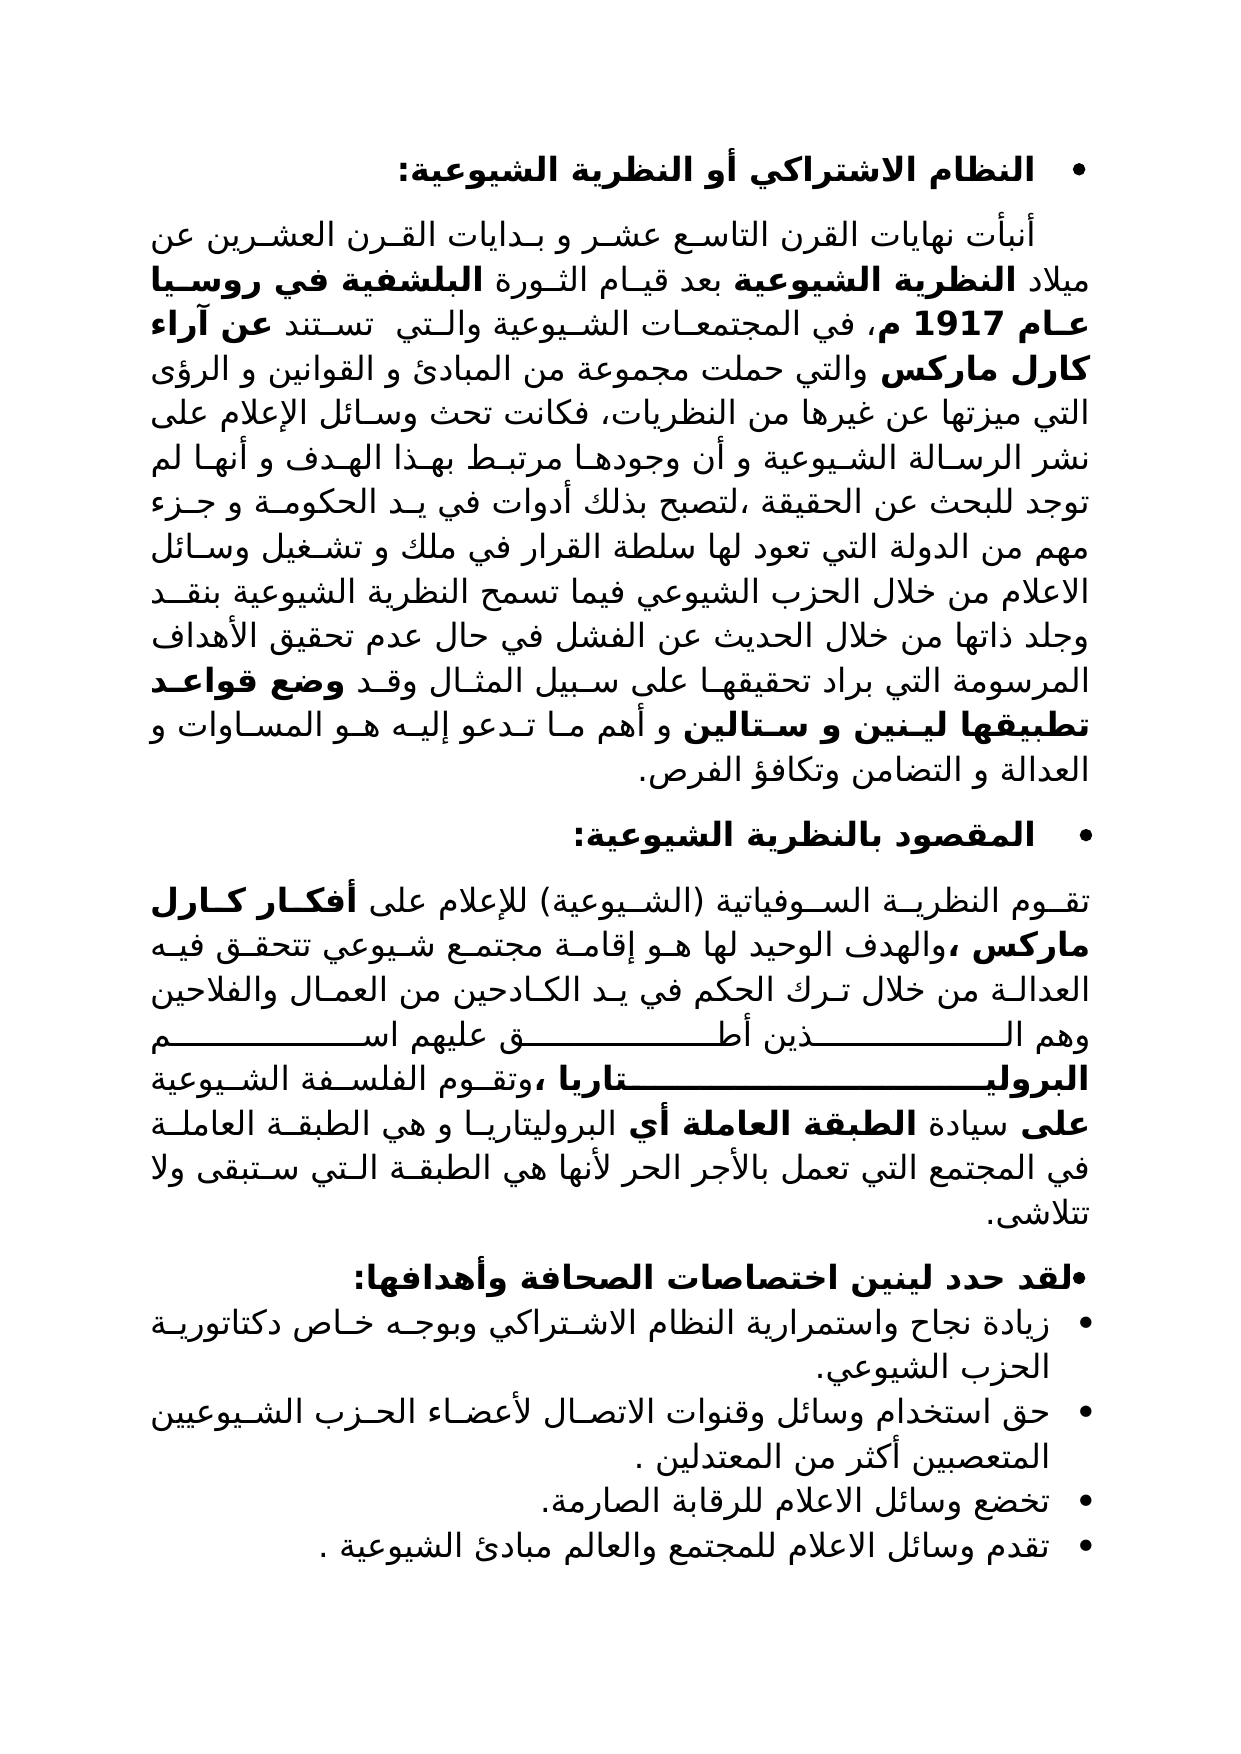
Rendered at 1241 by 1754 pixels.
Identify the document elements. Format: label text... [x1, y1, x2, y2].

text أنبأت نهايات القرن التاسع عشر و بدايات القرن العشرين عن ميلاد النظرية الشيوعية بعد قيام الثورة البلشفية في روسيا عام 1917 م، في المجتمعات الشيوعية والتي تستند عن آراء كارل ماركس والتي حملت مجموعة من المبادئ و القوانين و الرؤى التي ميزتها عن غيرها من النظريات، فكانت تحث وسائل الإعلام على نشر الرسالة الشيوعية و أن وجودها مرتبط بهذا الهدف و أنها لم توجد للبحث عن الحقيقة ،لتصبح بذلك أدوات في يد الحكومة و جزء مهم من الدولة التي تعود لها سلطة القرار في ملك و تشغيل وسائل الاعلام من خلال الحزب الشيوعي فيما تسمح النظرية الشيوعية بنقد وجلد ذاتها من خلال الحديث عن الفشل في حال عدم تحقيق الأهداف المرسومة التي براد تحقيقها على سبيل المثال وقد وضع قواعد تطبيقها لينين و ستالين و أهم ما تدعو إليه هو المساوات و العدالة و التضامن وتكافؤ الفرص. [150, 215, 1090, 789]
list تقدم وسائل الاعلام للمجتمع والعالم مبادئ الشيوعية . [150, 1526, 1080, 1565]
text تقوم النظرية السوفياتية (الشيوعية) للإعلام على أفكار كارل ماركس ،والهدف الوحيد لها هو إقامة مجتمع شيوعي تتحقق فيه العدالة من خلال ترك الحكم في يد الكادحين من العمال والفلاحين وهم الذين أطق عليهم اسم البروليــــــــــــــــــــــــــــــتاريا ،وتقوم الفلسفة الشيوعية على سيادة الطبقة العاملة أي البروليتاريا و هي الطبقة العاملة في المجتمع التي تعمل بالأجر الحر لأنها هي الطبقة التي ستبقى ولا تتلاشى. [150, 881, 1090, 1232]
list النظام الاشتراكي أو النظرية الشيوعية: [150, 150, 1073, 189]
list زيادة نجاح واستمرارية النظام الاشتراكي وبوجه خاص دكتاتورية الحزب الشيوعي. [150, 1303, 1080, 1387]
list لقد حدد لينين اختصاصات الصحافة وأهدافها: [150, 1259, 1073, 1298]
list حق استخدام وسائل وقنوات الاتصال لأعضاء الحزب الشيوعيين المتعصبين أكثر من المعتدلين . [150, 1392, 1080, 1476]
list المقصود بالنظرية الشيوعية: [150, 816, 1080, 855]
list تخضع وسائل الاعلام للرقابة الصارمة. [150, 1482, 1080, 1521]
